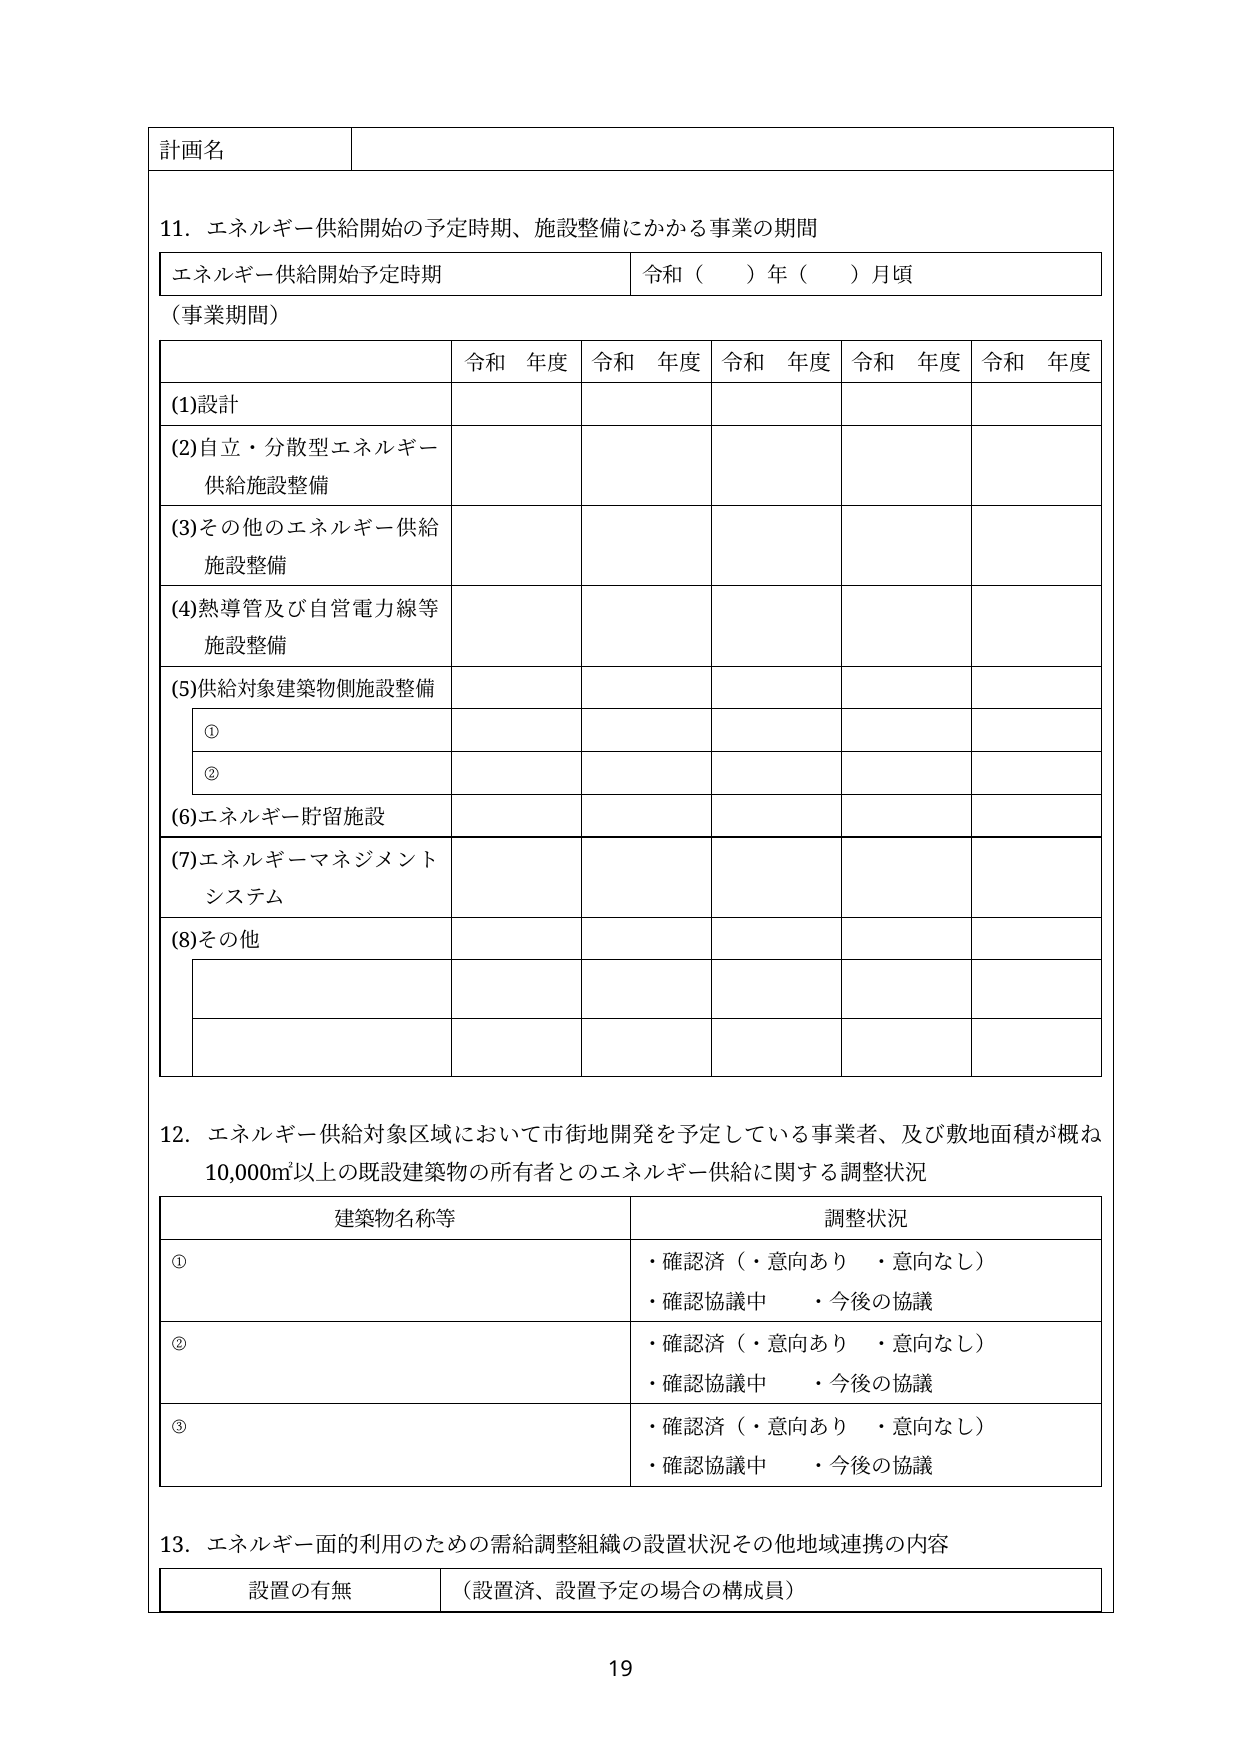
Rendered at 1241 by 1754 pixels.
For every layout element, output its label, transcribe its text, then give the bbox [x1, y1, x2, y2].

table_header 計画名 [149, 128, 351, 170]
table_header [352, 128, 1113, 170]
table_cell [149, 171, 1113, 1612]
